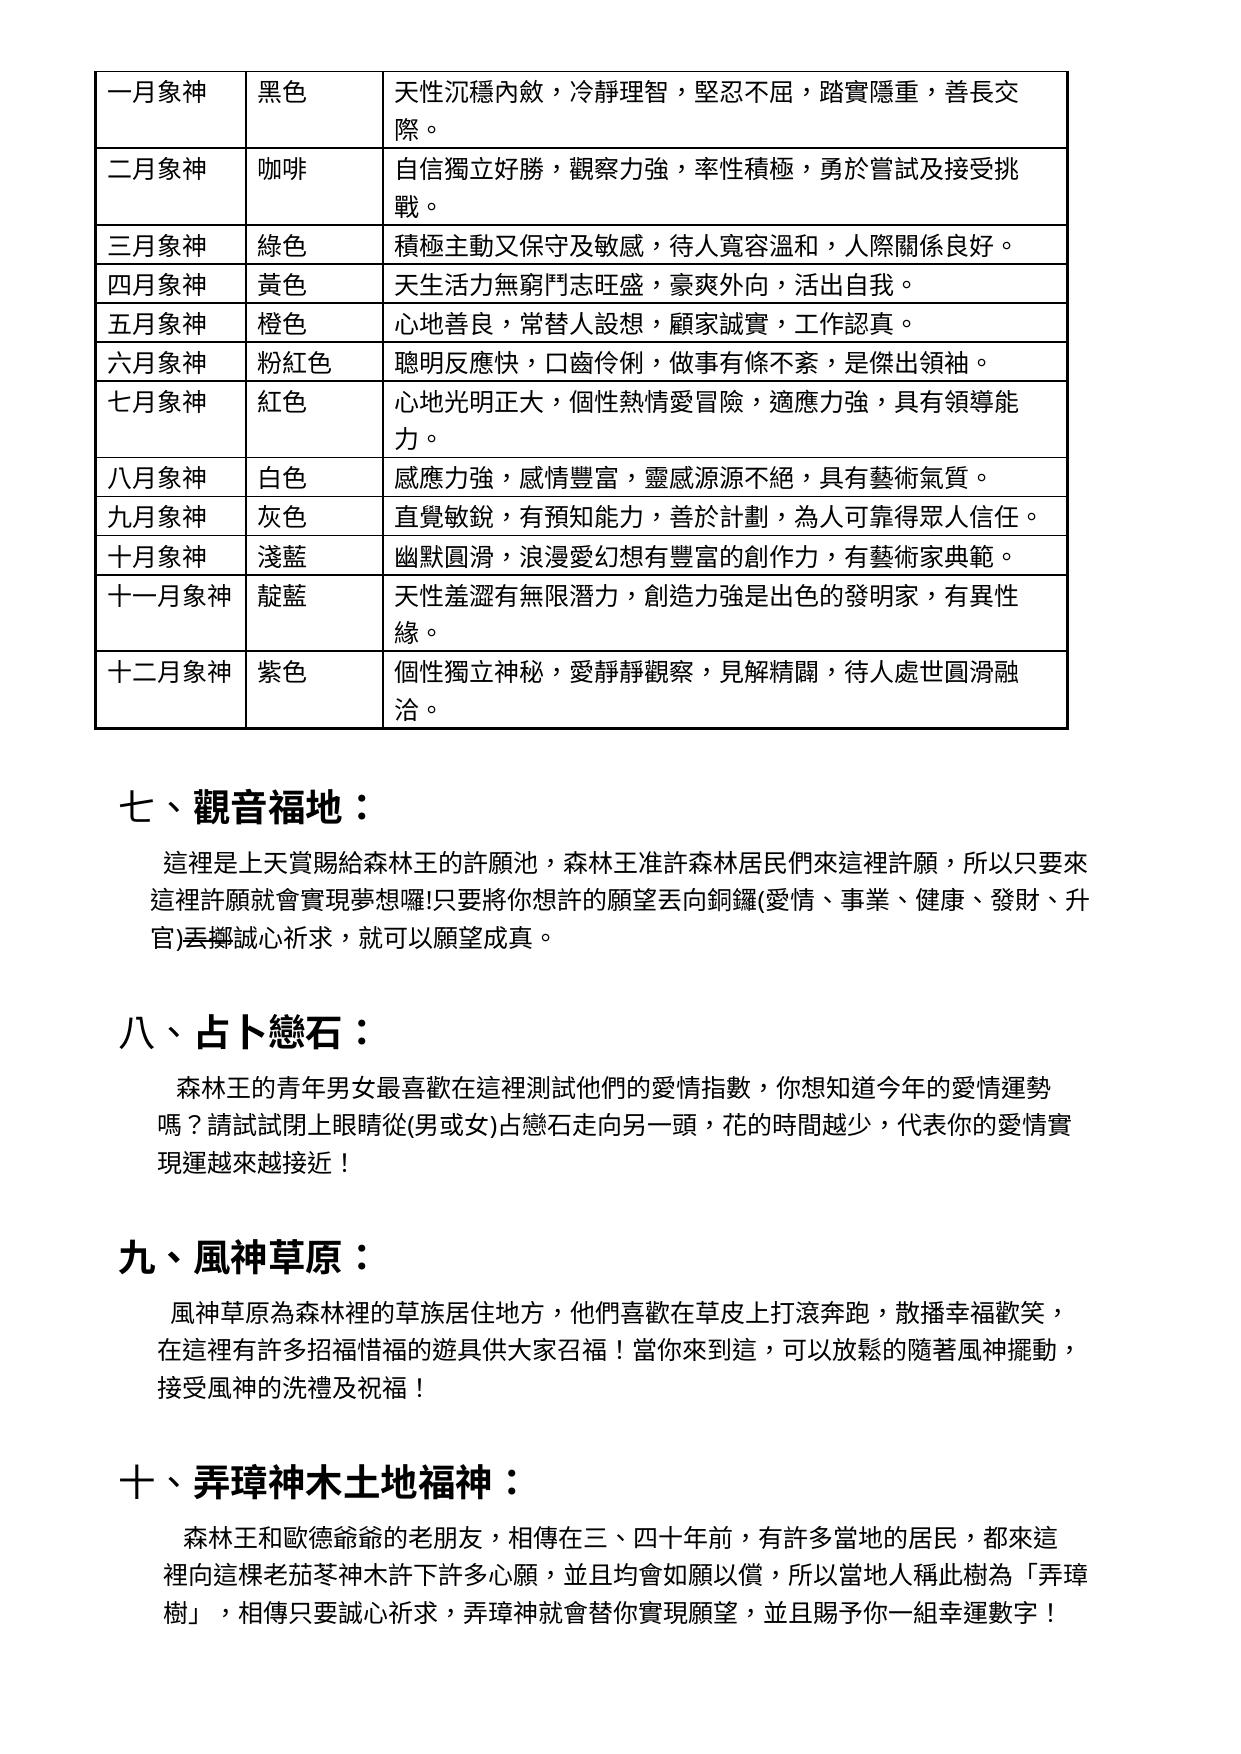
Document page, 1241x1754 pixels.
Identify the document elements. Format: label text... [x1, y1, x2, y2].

text 接受風神的洗禮及祝福！ [118, 1368, 1122, 1405]
table_cell 積極主動又保守及敏感，待人寬容溫和，人際關係良好。 [384, 226, 1066, 263]
table_cell 紫色 [247, 652, 382, 727]
table_cell 二月象神 [97, 149, 245, 224]
table_cell 灰色 [247, 497, 382, 535]
text 十、弄璋神木土地福神： [118, 1443, 1122, 1518]
text 森林王和歐德爺爺的老朋友，相傳在三、四十年前，有許多當地的居民，都來這 [118, 1518, 1122, 1555]
table_cell 十一月象神 [97, 576, 245, 650]
text 森林王的青年男女最喜歡在這裡測試他們的愛情指數，你想知道今年的愛情運勢 [118, 1068, 1122, 1105]
table_cell 綠色 [247, 226, 382, 263]
table_cell 紅色 [247, 382, 382, 457]
text 這裡是上天賞賜給森林王的許願池，森林王准許森林居民們來這裡許願，所以只要來 [118, 843, 1122, 880]
table_cell 個性獨立神秘，愛靜靜觀察，見解精闢，待人處世圓滑融洽。 [384, 652, 1066, 727]
text 裡向這棵老茄苳神木許下許多心願，並且均會如願以償，所以當地人稱此樹為「弄璋 [118, 1555, 1122, 1593]
table_cell 天生活力無窮鬥志旺盛，豪爽外向，活出自我。 [384, 265, 1066, 302]
text 風神草原為森林裡的草族居住地方，他們喜歡在草皮上打滾奔跑，散播幸福歡笑， [118, 1293, 1122, 1330]
table_cell 五月象神 [97, 304, 245, 341]
text 九、風神草原： [118, 1218, 1122, 1293]
table_cell 心地光明正大，個性熱情愛冒險，適應力強，具有領導能力。 [384, 382, 1066, 457]
table_cell 三月象神 [97, 226, 245, 263]
text 現運越來越接近！ [118, 1143, 1122, 1180]
table_cell 感應力強，感情豐富，靈感源源不絕，具有藝術氣質。 [384, 458, 1066, 496]
table_cell 粉紅色 [247, 343, 382, 380]
table_cell 淺藍 [247, 536, 382, 574]
table_cell 直覺敏銳，有預知能力，善於計劃，為人可靠得眾人信任。 [384, 497, 1066, 535]
table_cell 七月象神 [97, 382, 245, 457]
table_cell 心地善良，常替人設想，顧家誠實，工作認真。 [384, 304, 1066, 341]
table_cell 白色 [247, 458, 382, 496]
table_cell 黃色 [247, 265, 382, 302]
table_cell 一月象神 [97, 72, 245, 147]
text 這裡許願就會實現夢想囉!只要將你想許的願望丟向銅鑼(愛情、事業、健康、發財、升 [118, 880, 1122, 918]
table_cell 六月象神 [97, 343, 245, 380]
text 在這裡有許多招福惜福的遊具供大家召福！當你來到這，可以放鬆的隨著風神擺動， [118, 1330, 1122, 1368]
text 樹」，相傳只要誠心祈求，弄璋神就會替你實現願望，並且賜予你一組幸運數字！ [118, 1593, 1122, 1630]
table_cell 黑色 [247, 72, 382, 147]
text 官)丟擲誠心祈求，就可以願望成真。 [118, 918, 1122, 955]
text 七、觀音福地： [118, 768, 1122, 843]
table_cell 咖啡 [247, 149, 382, 224]
table_cell 橙色 [247, 304, 382, 341]
table_cell 天性沉穩內斂，冷靜理智，堅忍不屈，踏實隱重，善長交際。 [384, 72, 1066, 147]
text 八、占卜戀石： [118, 993, 1122, 1068]
table_cell 八月象神 [97, 458, 245, 496]
table_cell 十二月象神 [97, 652, 245, 727]
table_cell 幽默圓滑，浪漫愛幻想有豐富的創作力，有藝術家典範。 [384, 536, 1066, 574]
text 嗎？請試試閉上眼睛從(男或女)占戀石走向另一頭，花的時間越少，代表你的愛情實 [118, 1105, 1122, 1143]
table_cell 靛藍 [247, 576, 382, 650]
table_cell 天性羞澀有無限潛力，創造力強是出色的發明家，有異性緣。 [384, 576, 1066, 650]
table_cell 聰明反應快，口齒伶俐，做事有條不紊，是傑出領袖。 [384, 343, 1066, 380]
table_cell 四月象神 [97, 265, 245, 302]
table_cell 十月象神 [97, 536, 245, 574]
table_cell 自信獨立好勝，觀察力強，率性積極，勇於嘗試及接受挑戰。 [384, 149, 1066, 224]
table_cell 九月象神 [97, 497, 245, 535]
